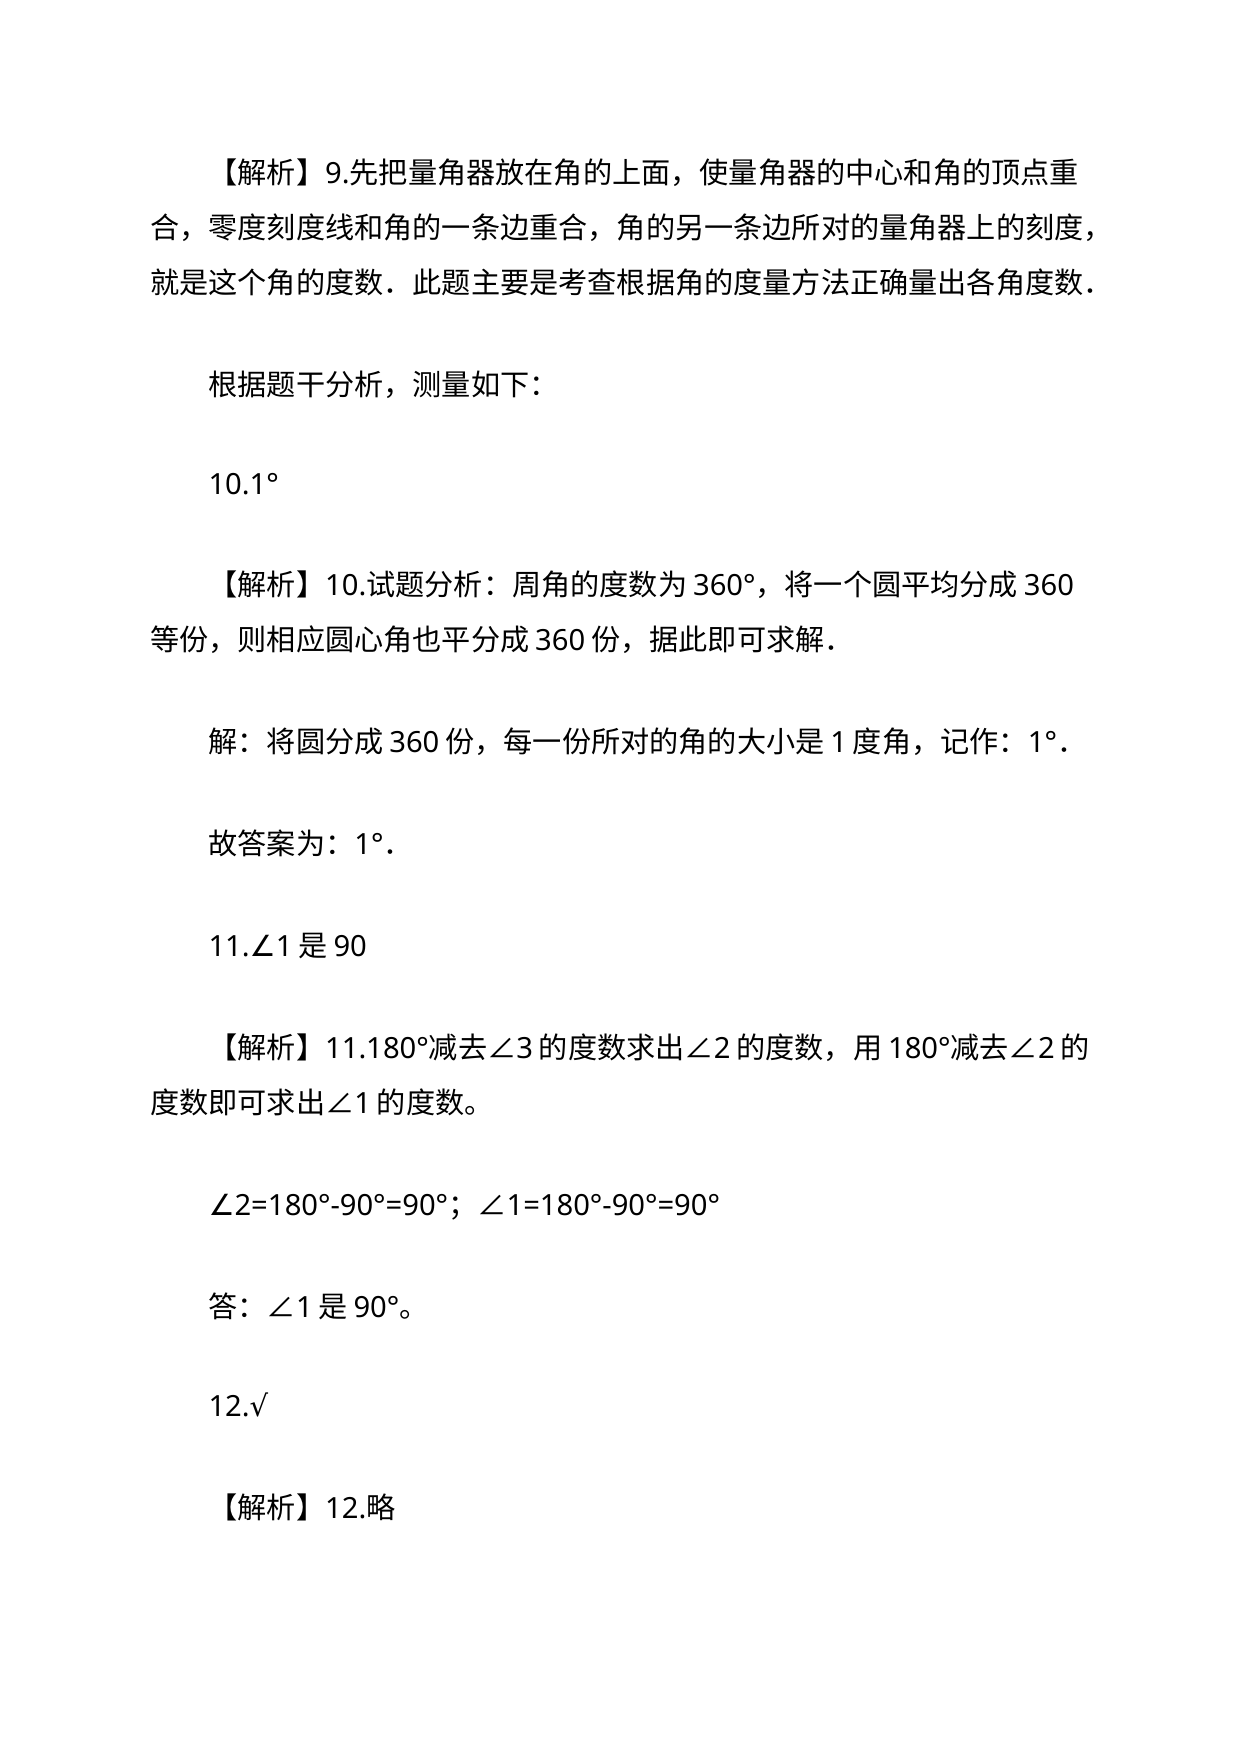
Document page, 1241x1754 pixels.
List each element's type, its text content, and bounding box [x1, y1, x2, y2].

text 【解析】12.略 [150, 1484, 1090, 1527]
text 根据题干分析，测量如下： [150, 362, 1090, 404]
text 12.√ [150, 1386, 1090, 1425]
text 【解析】9.先把量角器放在角的上面，使量角器的中心和角的顶点重合，零度刻度线和角的一条边重合，角的另一条边所对的量角器上的刻度，就是这个角的度数．此题主要是考查根据角的度量方法正确量出各角度数． [150, 150, 1090, 302]
text 【解析】10.试题分析：周角的度数为360°，将一个圆平均分成360等份，则相应圆心角也平分成360份，据此即可求解． [150, 562, 1090, 659]
text 11.∠1是90 [150, 923, 1090, 965]
text 解：将圆分成360份，每一份所对的角的大小是1度角，记作：1°． [150, 719, 1090, 761]
text 故答案为：1°． [150, 821, 1090, 863]
text 【解析】11.180°减去∠3的度数求出∠2的度数，用180°减去∠2的度数即可求出∠1的度数。 [150, 1025, 1090, 1122]
text 10.1° [150, 463, 1090, 503]
text ∠2=180°-90°=90°；∠1=180°-90°=90° [150, 1182, 1090, 1224]
text 答：∠1是90°。 [150, 1284, 1090, 1326]
